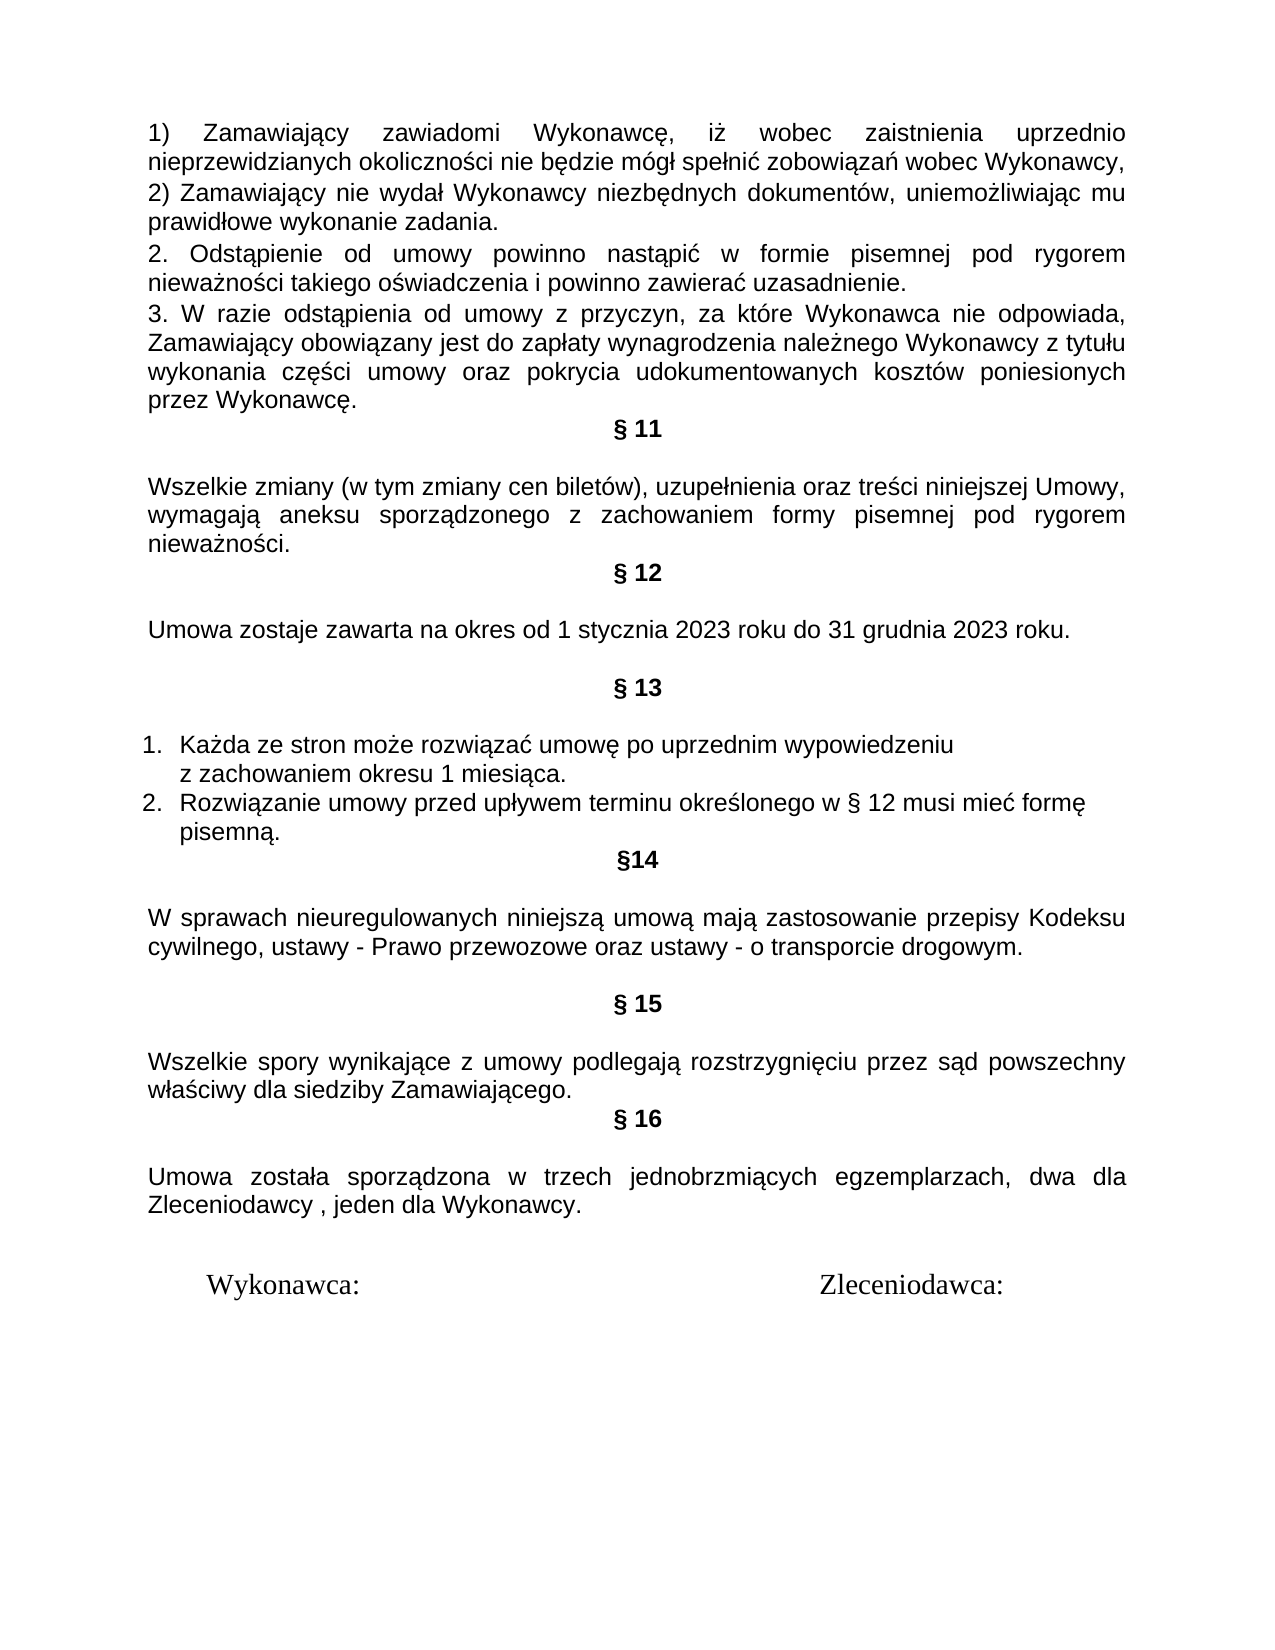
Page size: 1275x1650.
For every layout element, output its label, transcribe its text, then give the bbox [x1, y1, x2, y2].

text §14 [148, 845, 1127, 874]
text § 12 [148, 558, 1127, 587]
text § 16 [148, 1104, 1127, 1133]
list z zachowaniem okresu 1 miesiąca. [179, 759, 1127, 788]
list Rozwiązanie umowy przed upływem terminu określonego w § 12 musi mieć formę pisemną. [142, 788, 1127, 845]
text § 13 [148, 673, 1127, 702]
text 3. W razie odstąpienia od umowy z przyczyn, za które Wykonawca nie odpowiada, Zamawiający obowiązany jest do zapłaty wynagrodzenia należnego Wykonawcy z tytułu wykonania części umowy oraz pokrycia udokumentowanych kosztów poniesionych przez Wykonawcę. [148, 299, 1127, 414]
text Umowa zostaje zawarta na okres od 1 stycznia 2023 roku do 31 grudnia 2023 roku. [148, 615, 1127, 644]
list Każda ze stron może rozwiązać umowę po uprzednim wypowiedzeniu [142, 730, 1127, 759]
text 1) Zamawiający zawiadomi Wykonawcę, iż wobec zaistnienia uprzednio nieprzewidzianych okoliczności nie będzie mógł spełnić zobowiązań wobec Wykonawcy, [148, 118, 1127, 176]
text Wykonawca: Zleceniodawca: [148, 1267, 1127, 1301]
text § 11 [148, 414, 1127, 443]
text Umowa została sporządzona w trzech jednobrzmiących egzemplarzach, dwa dla Zleceniodawcy , jeden dla Wykonawcy. [148, 1162, 1127, 1219]
text § 15 [148, 989, 1127, 1018]
text W sprawach nieuregulowanych niniejszą umową mają zastosowanie przepisy Kodeksu cywilnego, ustawy - Prawo przewozowe oraz ustawy - o transporcie drogowym. [148, 903, 1127, 960]
text Wszelkie spory wynikające z umowy podlegają rozstrzygnięciu przez sąd powszechny właściwy dla siedziby Zamawiającego. [148, 1047, 1127, 1104]
text 2) Zamawiający nie wydał Wykonawcy niezbędnych dokumentów, uniemożliwiając mu prawidłowe wykonanie zadania. [148, 178, 1127, 236]
text Wszelkie zmiany (w tym zmiany cen biletów), uzupełnienia oraz treści niniejszej Umowy, wymagają aneksu sporządzonego z zachowaniem formy pisemnej pod rygorem nieważności. [148, 472, 1127, 558]
text 2. Odstąpienie od umowy powinno nastąpić w formie pisemnej pod rygorem nieważności takiego oświadczenia i powinno zawierać uzasadnienie. [148, 239, 1127, 296]
